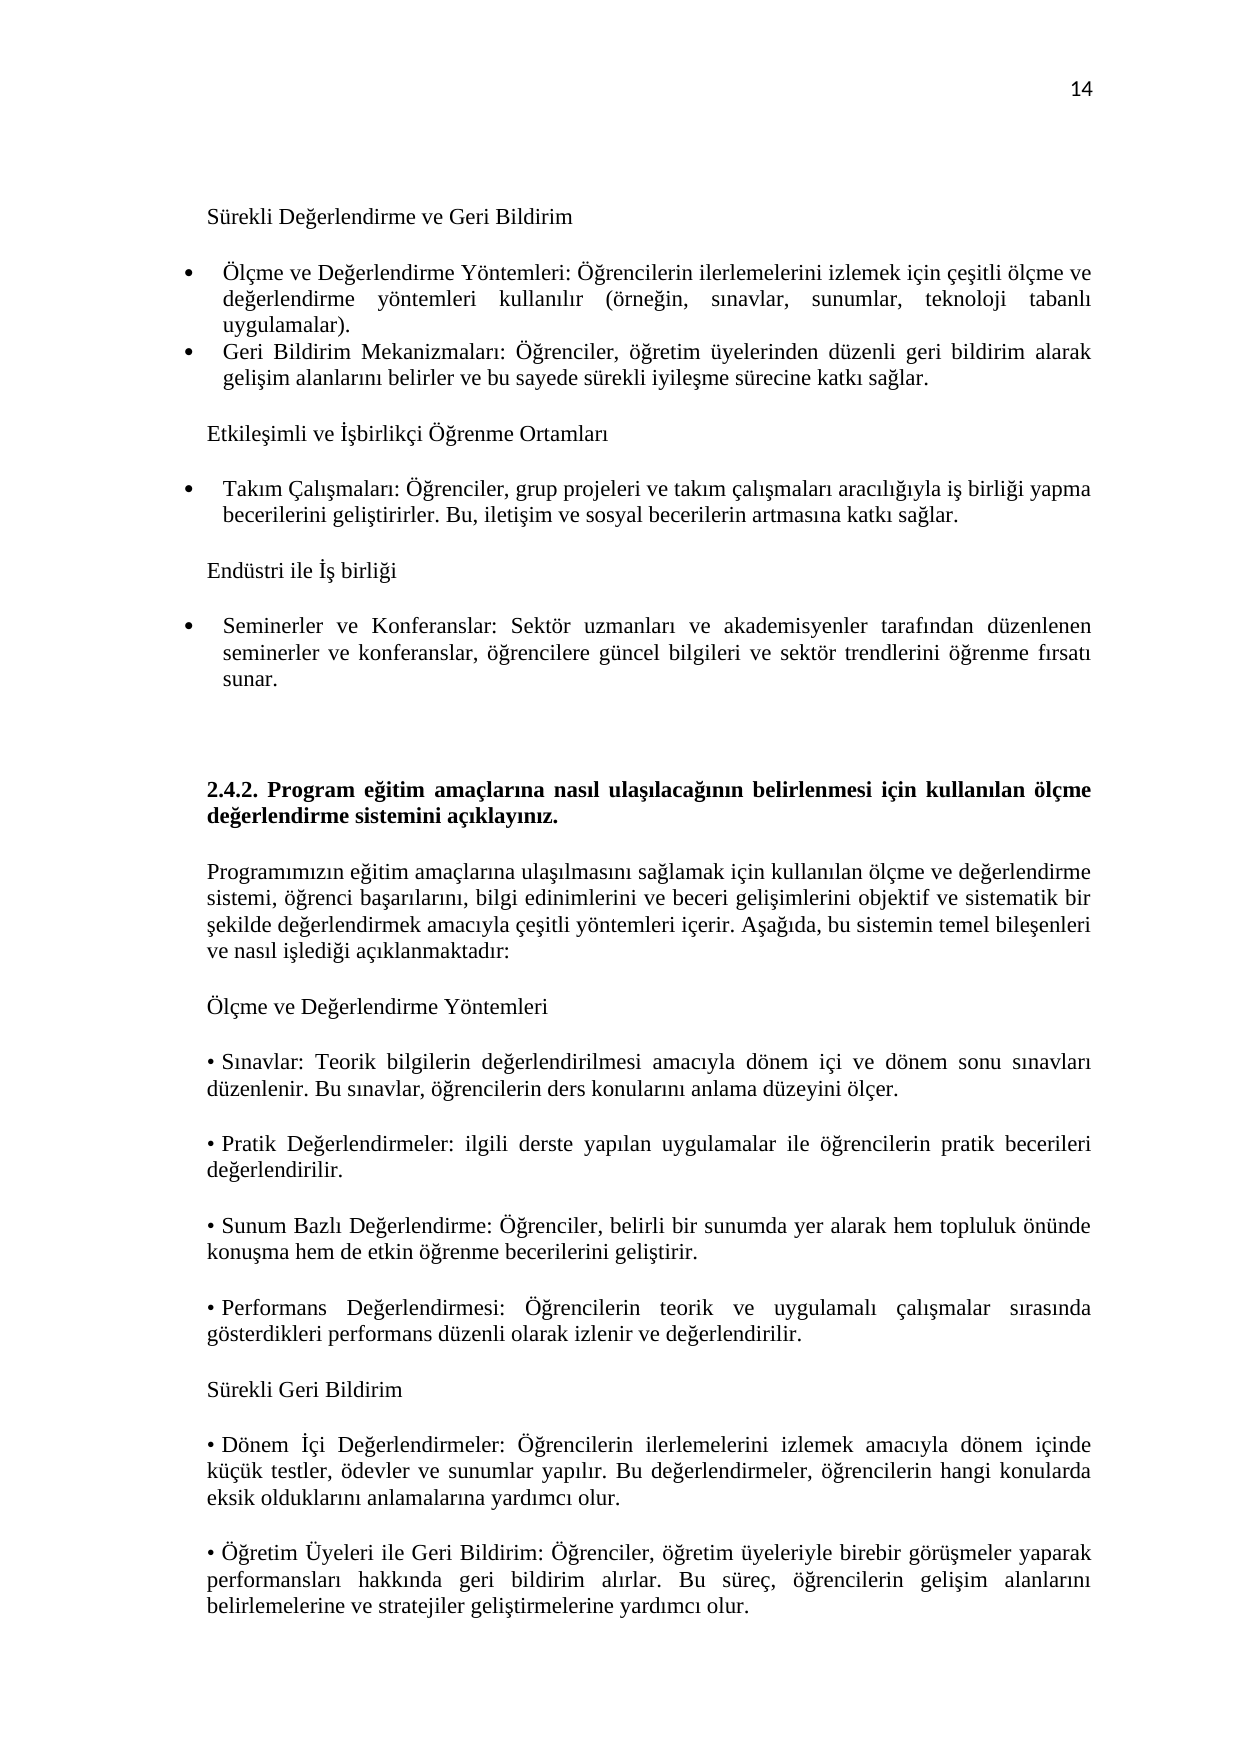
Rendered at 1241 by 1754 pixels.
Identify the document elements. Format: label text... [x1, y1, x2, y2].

text Etkileşimli ve İşbirlikçi Öğrenme Ortamları [207, 419, 1093, 446]
list Seminerler ve Konferanslar: Sektör uzmanları ve akademisyenler tarafından düzenlenen seminerler ve konferanslar, öğrencilere güncel bilgileri ve sektör trendlerini öğrenme fırsatı sunar. [185, 612, 1093, 692]
text • Sunum Bazlı Değerlendirme: Öğrenciler, belirli bir sunumda yer alarak hem topluluk önünde konuşma hem de etkin öğrenme becerilerini geliştirir. [207, 1212, 1093, 1265]
text Programımızın eğitim amaçlarına ulaşılmasını sağlamak için kullanılan ölçme ve değerlendirme sistemi, öğrenci başarılarını, bilgi edinimlerini ve beceri gelişimlerini objektif ve sistematik bir şekilde değerlendirmek amacıyla çeşitli yöntemleri içerir. Aşağıda, bu sistemin temel bileşenleri ve nasıl işlediği açıklanmaktadır: [207, 858, 1093, 963]
list Ölçme ve Değerlendirme Yöntemleri: Öğrencilerin ilerlemelerini izlemek için çeşitli ölçme ve değerlendirme yöntemleri kullanılır (örneğin, sınavlar, sunumlar, teknoloji tabanlı uygulamalar). [185, 259, 1093, 338]
text • Öğretim Üyeleri ile Geri Bildirim: Öğrenciler, öğretim üyeleriyle birebir görüşmeler yaparak performansları hakkında geri bildirim alırlar. Bu süreç, öğrencilerin gelişim alanlarını belirlemelerine ve stratejiler geliştirmelerine yardımcı olur. [207, 1539, 1093, 1618]
text Endüstri ile İş birliği [207, 557, 1093, 583]
text Sürekli Değerlendirme ve Geri Bildirim [207, 203, 1093, 229]
text Sürekli Geri Bildirim [207, 1376, 1093, 1402]
list Geri Bildirim Mekanizmaları: Öğrenciler, öğretim üyelerinden düzenli geri bildirim alarak gelişim alanlarını belirler ve bu sayede sürekli iyileşme sürecine katkı sağlar. [185, 338, 1093, 390]
text Ölçme ve Değerlendirme Yöntemleri [207, 993, 1093, 1019]
text • Dönem İçi Değerlendirmeler: Öğrencilerin ilerlemelerini izlemek amacıyla dönem içinde küçük testler, ödevler ve sunumlar yapılır. Bu değerlendirmeler, öğrencilerin hangi konularda eksik olduklarını anlamalarına yardımcı olur. [207, 1431, 1093, 1510]
text • Sınavlar: Teorik bilgilerin değerlendirilmesi amacıyla dönem içi ve dönem sonu sınavları düzenlenir. Bu sınavlar, öğrencilerin ders konularını anlama düzeyini ölçer. [207, 1048, 1093, 1101]
text • Performans Değerlendirmesi: Öğrencilerin teorik ve uygulamalı çalışmalar sırasında gösterdikleri performans düzenli olarak izlenir ve değerlendirilir. [207, 1294, 1093, 1347]
text • Pratik Değerlendirmeler: ilgili derste yapılan uygulamalar ile öğrencilerin pratik becerileri değerlendirilir. [207, 1130, 1093, 1183]
list Takım Çalışmaları: Öğrenciler, grup projeleri ve takım çalışmaları aracılığıyla iş birliği yapma becerilerini geliştirirler. Bu, iletişim ve sosyal becerilerin artmasına katkı sağlar. [185, 475, 1093, 528]
text 2.4.2. Program eğitim amaçlarına nasıl ulaşılacağının belirlenmesi için kullanılan ölçme değerlendirme sistemini açıklayınız. [207, 776, 1093, 829]
